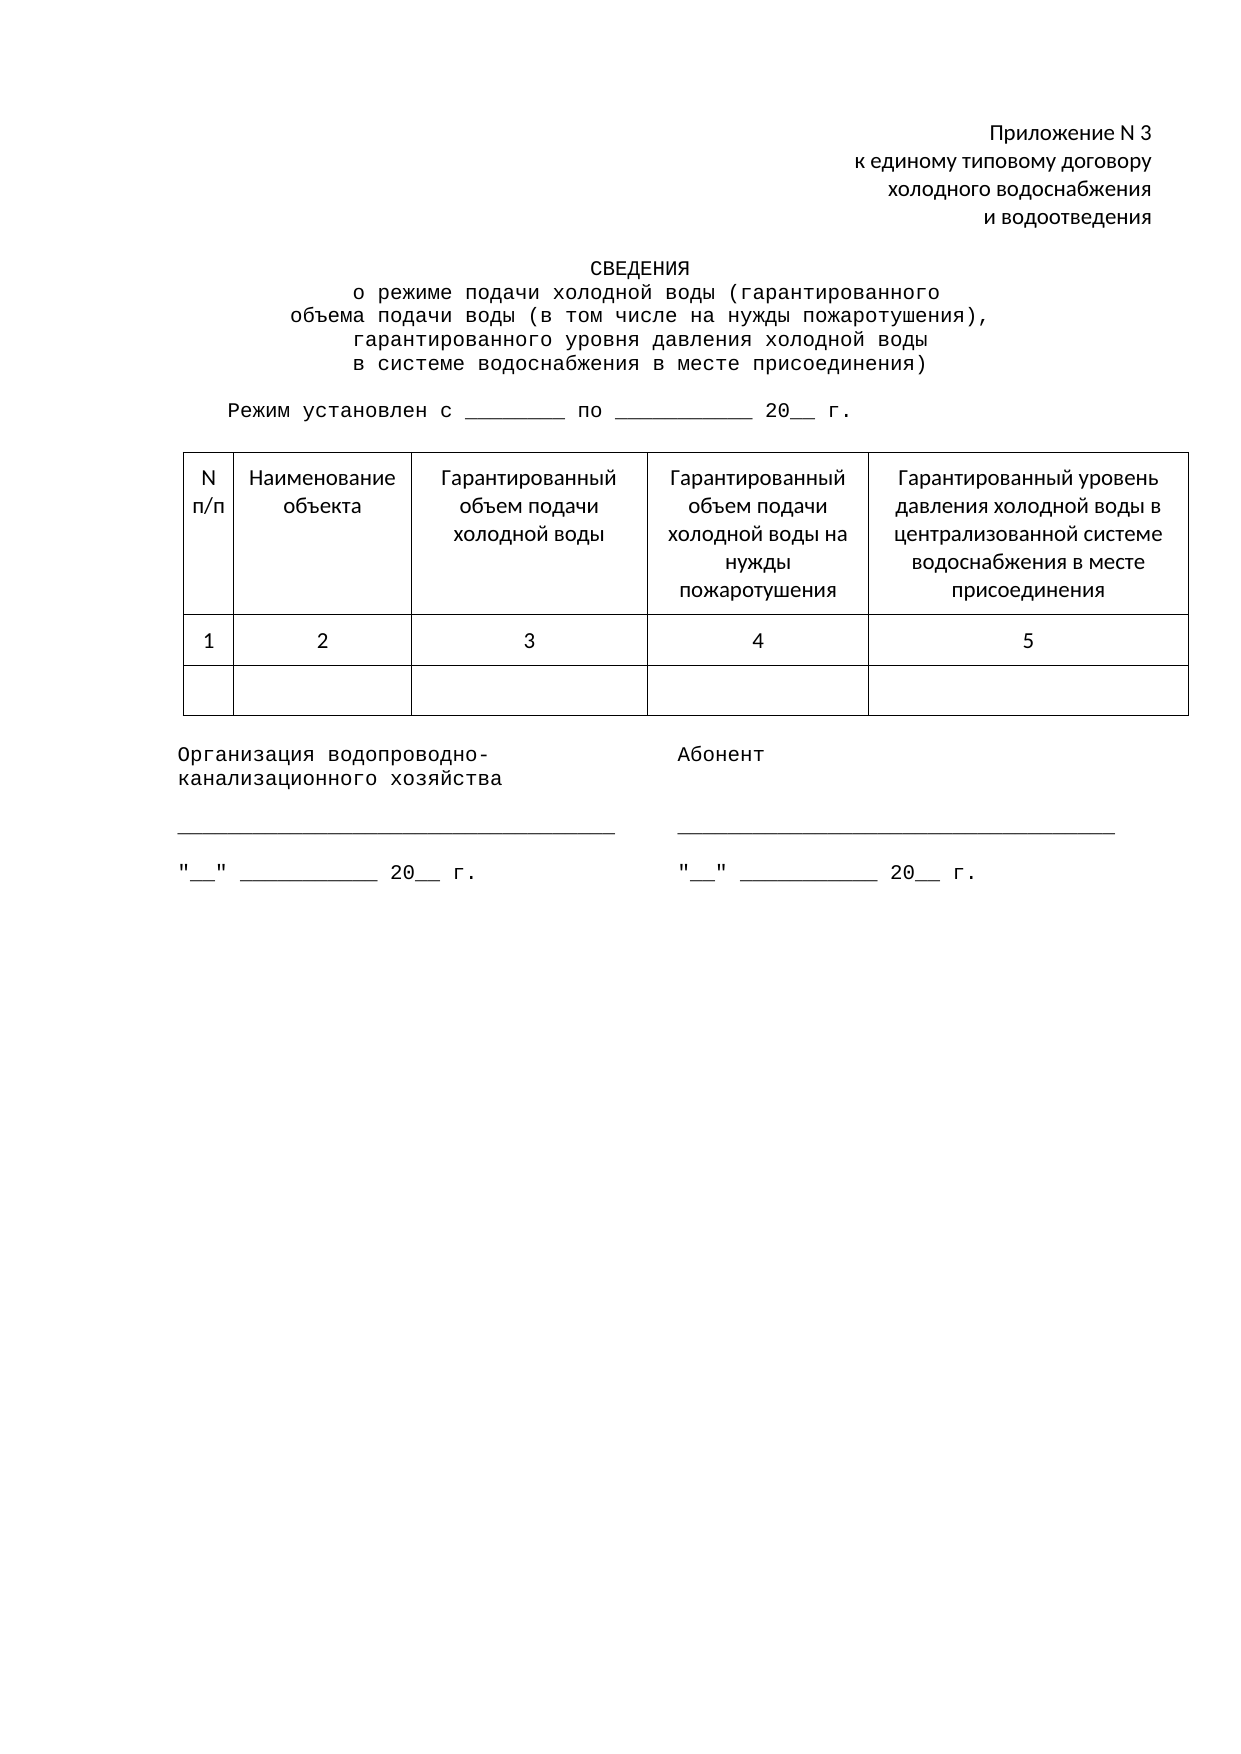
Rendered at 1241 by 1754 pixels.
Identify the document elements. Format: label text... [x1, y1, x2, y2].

text гарантированного уровня давления холодной воды [177, 329, 1152, 353]
table_cell [184, 666, 233, 715]
table_header Наименование объекта [234, 453, 411, 614]
table_cell 1 [184, 615, 233, 664]
table_cell 2 [234, 615, 411, 664]
text ___________________________________ ___________________________________ [177, 815, 1152, 838]
text о режиме подачи холодной воды (гарантированного [177, 282, 1152, 306]
table_cell [234, 666, 411, 715]
table_header N п/п [184, 453, 233, 614]
table_header Гарантированный объем подачи холодной воды на нужды пожаротушения [648, 453, 868, 614]
table_header Гарантированный уровень давления холодной воды в централизованной системе водоснабжения в месте присоединения [869, 453, 1188, 614]
text холодного водоснабжения [177, 174, 1152, 202]
text Организация водопроводно- Абонент [177, 744, 1152, 767]
table_cell 5 [869, 615, 1188, 664]
text к единому типовому договору [177, 146, 1152, 174]
table_cell 4 [648, 615, 868, 664]
text в системе водоснабжения в месте присоединения) [177, 353, 1152, 376]
table_cell 3 [412, 615, 647, 664]
table_cell [869, 666, 1188, 715]
table_header Гарантированный объем подачи холодной воды [412, 453, 647, 614]
text СВЕДЕНИЯ [177, 258, 1152, 282]
text и водоотведения [177, 202, 1152, 230]
table_cell [412, 666, 647, 715]
text Приложение N 3 [177, 118, 1152, 146]
table_cell [648, 666, 868, 715]
text Режим установлен с ________ по ___________ 20__ г. [177, 400, 1152, 424]
text канализационного хозяйства [177, 767, 1152, 791]
text "__" ___________ 20__ г. "__" ___________ 20__ г. [177, 862, 1152, 886]
text объема подачи воды (в том числе на нужды пожаротушения), [177, 306, 1152, 329]
